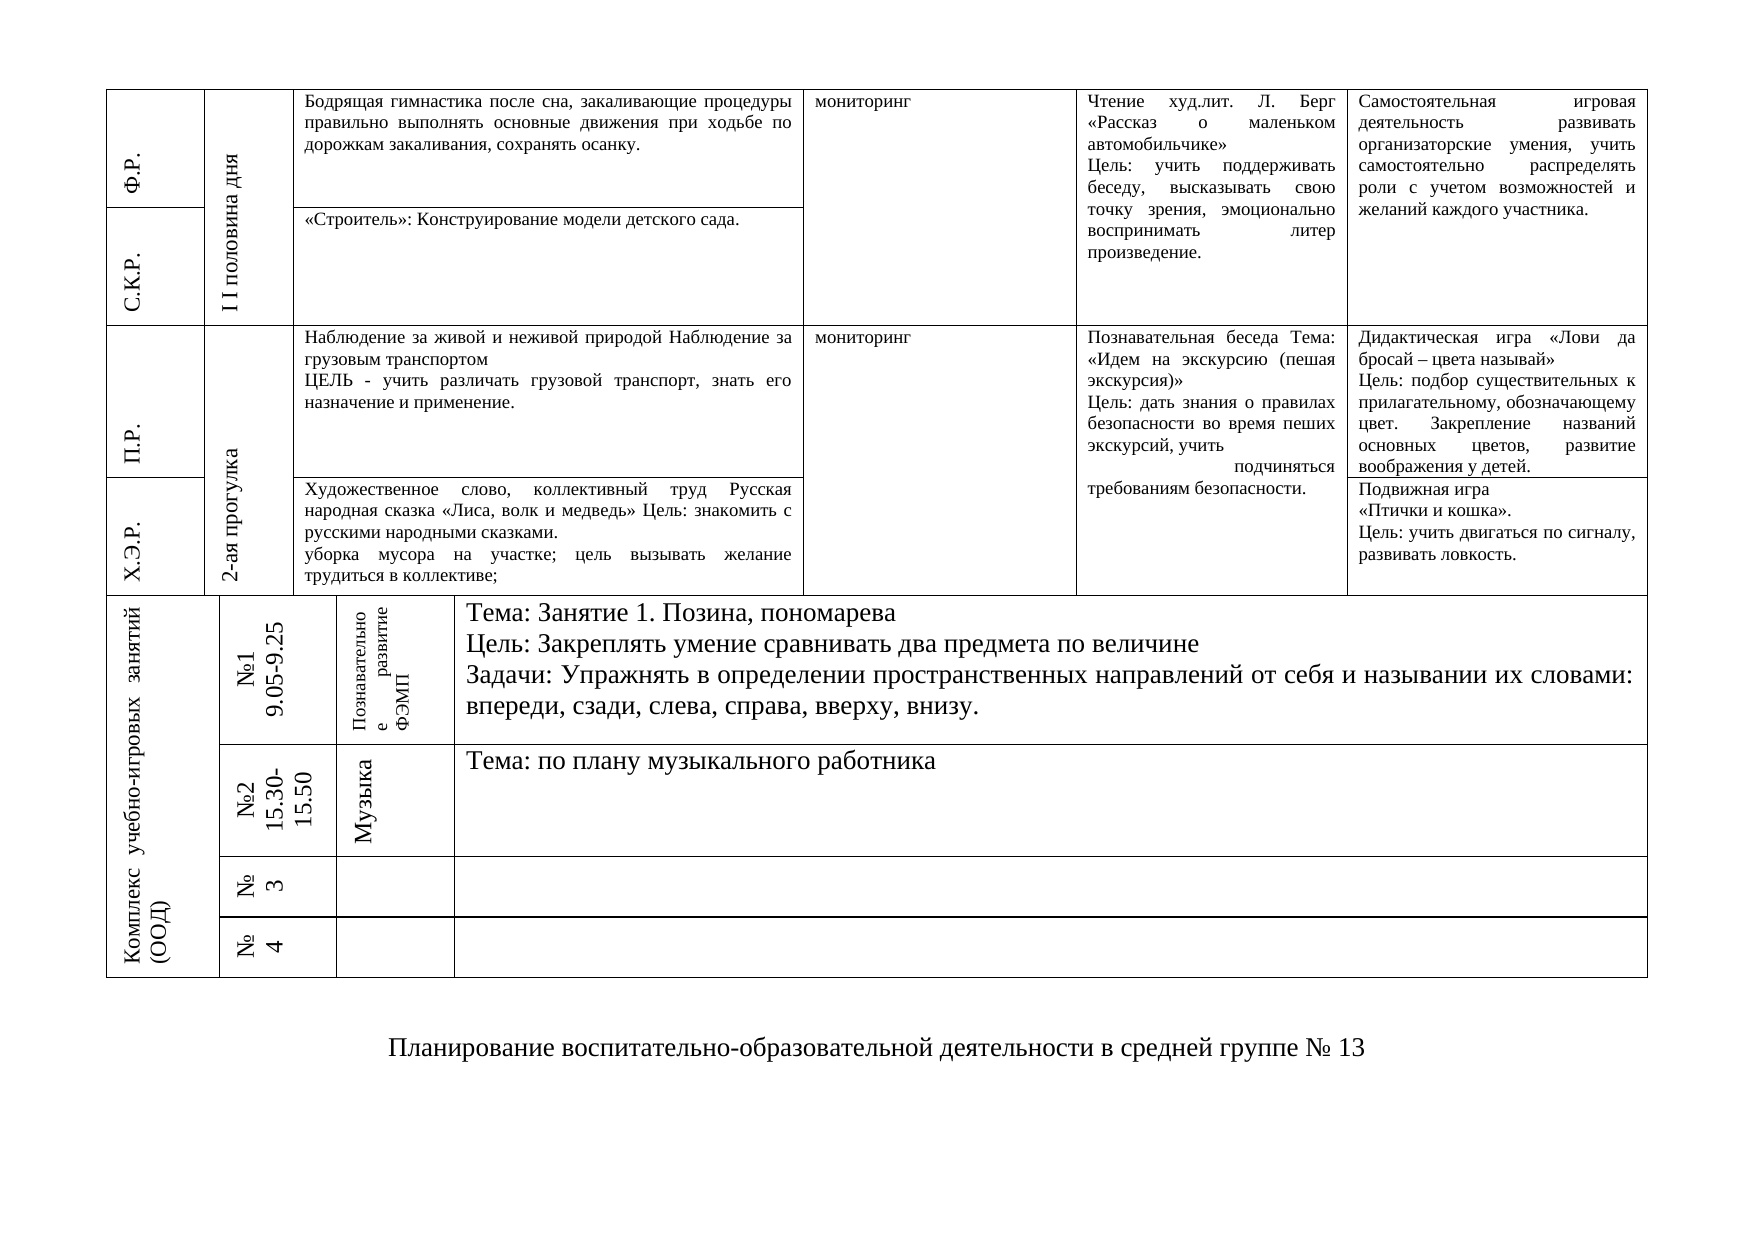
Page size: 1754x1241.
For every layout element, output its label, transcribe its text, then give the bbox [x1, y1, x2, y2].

table_cell [455, 918, 1647, 977]
table_cell I I половина дня [205, 90, 293, 325]
table_cell П.Р. [107, 326, 204, 477]
table_cell мониторинг [804, 326, 1076, 595]
table_cell [337, 857, 454, 916]
table_cell Художественное слово, коллективный труд Русская народная сказка «Лиса, волк и медведь» Цель: знакомить с русскими народными сказками. уборка мусора на участке; цель вызывать желание трудиться в коллективе; [294, 478, 803, 595]
text Планирование воспитательно-образовательной деятельности в средней группе № 13 [118, 1031, 1636, 1062]
table_cell «Строитель»: Конструирование модели детского сада. [294, 208, 803, 325]
table_cell №1 9.05-9.25 [220, 596, 336, 743]
table_cell Познавательная беседа Тема: «Идем на экскурсию (пешая экскурсия)» Цель: дать знания о правилах безопасности во время пеших экскурсий, учить подчиняться требованиям безопасности. [1077, 326, 1347, 595]
table_cell Дидактическая игра «Лови да бросай – цвета называй» Цель: подбор существительных к прилагательному, обозначающему цвет. Закрепление названий основных цветов, развитие воображения у детей. [1348, 326, 1647, 477]
table_cell Комплекс учебно-игровых занятий (ООД) [107, 596, 219, 977]
table_cell Тема: Занятие 1. Позина, пономарева Цель: Закреплять умение сравнивать два предмета по величине Задачи: Упражнять в определении пространственных направлений от себя и назывании их словами: впереди, сзади, слева, справа, вверху, внизу. [455, 596, 1647, 743]
table_cell С.К.Р. [107, 208, 204, 325]
table_cell №4 [220, 918, 336, 977]
table_cell Наблюдение за живой и неживой природой Наблюдение за грузовым транспортом ЦЕЛЬ - учить различать грузовой транспорт, знать его назначение и применение. [294, 326, 803, 477]
table_cell Бодрящая гимнастика после сна, закаливающие процедуры правильно выполнять основные движения при ходьбе по дорожкам закаливания, сохранять осанку. [294, 90, 803, 207]
table_cell Самостоятельная игровая деятельность развивать организаторские умения, учить самостоятельно распределять роли с учетом возможностей и желаний каждого участника. [1348, 90, 1647, 325]
table_cell Чтение худ.лит. Л. Берг «Рассказ о маленьком автомобильчике» Цель: учить поддерживать беседу, высказывать свою точку зрения, эмоционально воспринимать литер произведение. [1077, 90, 1347, 325]
table_cell Ф.Р. [107, 90, 204, 207]
table_cell [337, 918, 454, 977]
table_cell 2-ая прогулка [205, 326, 293, 595]
table_cell [455, 857, 1647, 916]
table_cell Подвижная игра «Птички и кошка». Цель: учить двигаться по сигналу, развивать ловкость. [1348, 478, 1647, 595]
table_cell Тема: по плану музыкального работника [455, 745, 1647, 856]
table_cell №3 [220, 857, 336, 916]
table_cell мониторинг [804, 90, 1076, 325]
table_cell Х.Э.Р. [107, 478, 204, 595]
table_cell Музыка [337, 745, 454, 856]
table_cell Познавательное развитие ФЭМП [337, 596, 454, 743]
table_cell №2 15.30-15.50 [220, 745, 336, 856]
